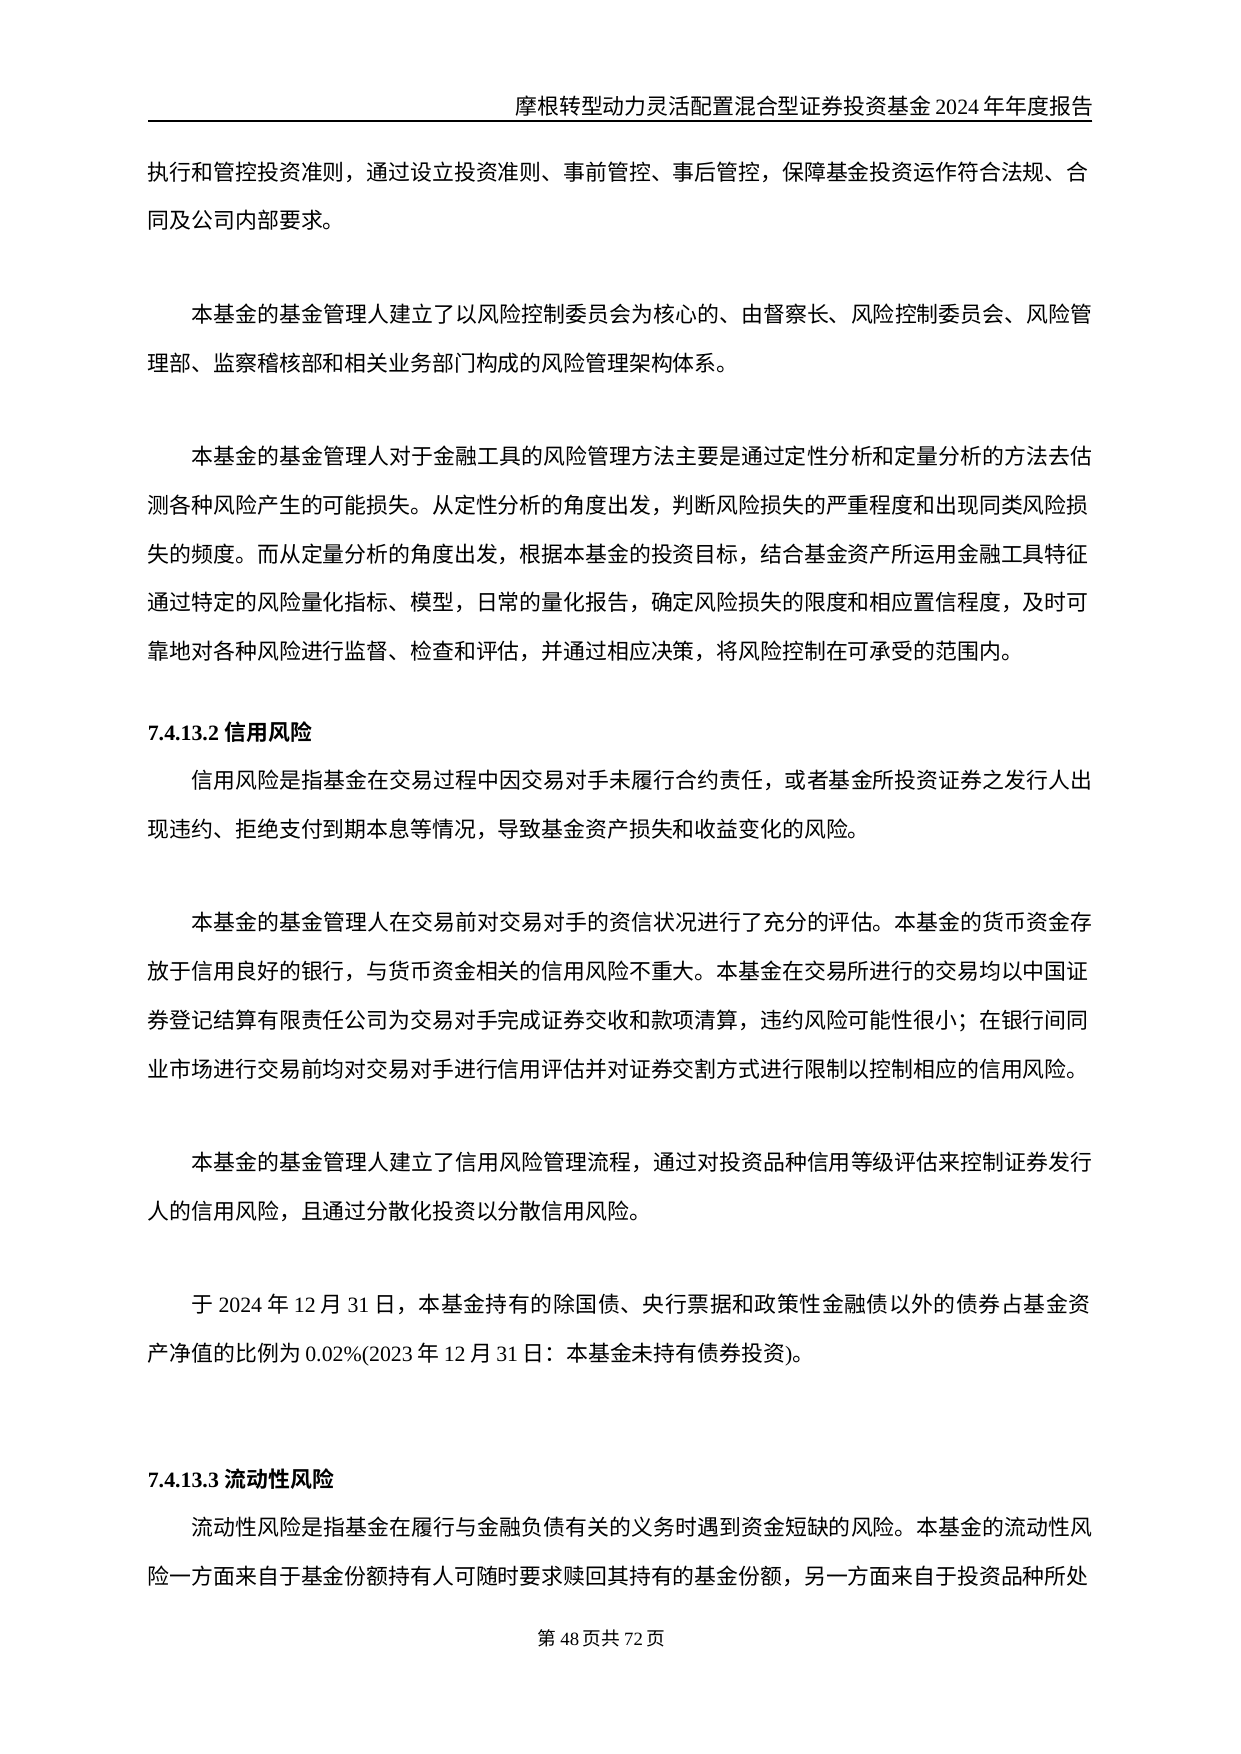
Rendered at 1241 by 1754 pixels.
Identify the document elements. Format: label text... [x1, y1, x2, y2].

text 信用风险是指基金在交易过程中因交易对手未履行合约责任，或者基金所投资证券之发行人出现违约、拒绝支付到期本息等情况，导致基金资产损失和收益变化的风险。 [148, 763, 1092, 844]
text 于2024年12月31日，本基金持有的除国债、央行票据和政策性金融债以外的债券占基金资产净值的比例为0.02%(2023年12月31日：本基金未持有债券投资)。 [148, 1287, 1092, 1368]
text 7.4.13.3 流动性风险 [148, 1462, 1092, 1494]
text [148, 1510, 1092, 1591]
text 7.4.13.2 信用风险 [148, 714, 1092, 747]
text 本基金的基金管理人建立了信用风险管理流程，通过对投资品种信用等级评估来控制证券发行人的信用风险，且通过分散化投资以分散信用风险。 [148, 1145, 1092, 1226]
text 本基金的基金管理人建立了以风险控制委员会为核心的、由督察长、风险控制委员会、风险管理部、监察稽核部和相关业务部门构成的风险管理架构体系。 [148, 296, 1092, 378]
text 本基金的基金管理人在交易前对交易对手的资信状况进行了充分的评估。本基金的货币资金存放于信用良好的银行，与货币资金相关的信用风险不重大。本基金在交易所进行的交易均以中国证券登记结算有限责任公司为交易对手完成证券交收和款项清算，违约风险可能性很小；在银行间同业市场进行交易前均对交易对手进行信用评估并对证券交割方式进行限制以控制相应的信用风险。 [148, 905, 1092, 1084]
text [148, 154, 1092, 236]
text 本基金的基金管理人对于金融工具的风险管理方法主要是通过定性分析和定量分析的方法去估测各种风险产生的可能损失。从定性分析的角度出发，判断风险损失的严重程度和出现同类风险损失的频度。而从定量分析的角度出发，根据本基金的投资目标，结合基金资产所运用金融工具特征通过特定的风险量化指标、模型，日常的量化报告，确定风险损失的限度和相应置信程度，及时可靠地对各种风险进行监督、检查和评估，并通过相应决策，将风险控制在可承受的范围内。 [148, 439, 1092, 666]
